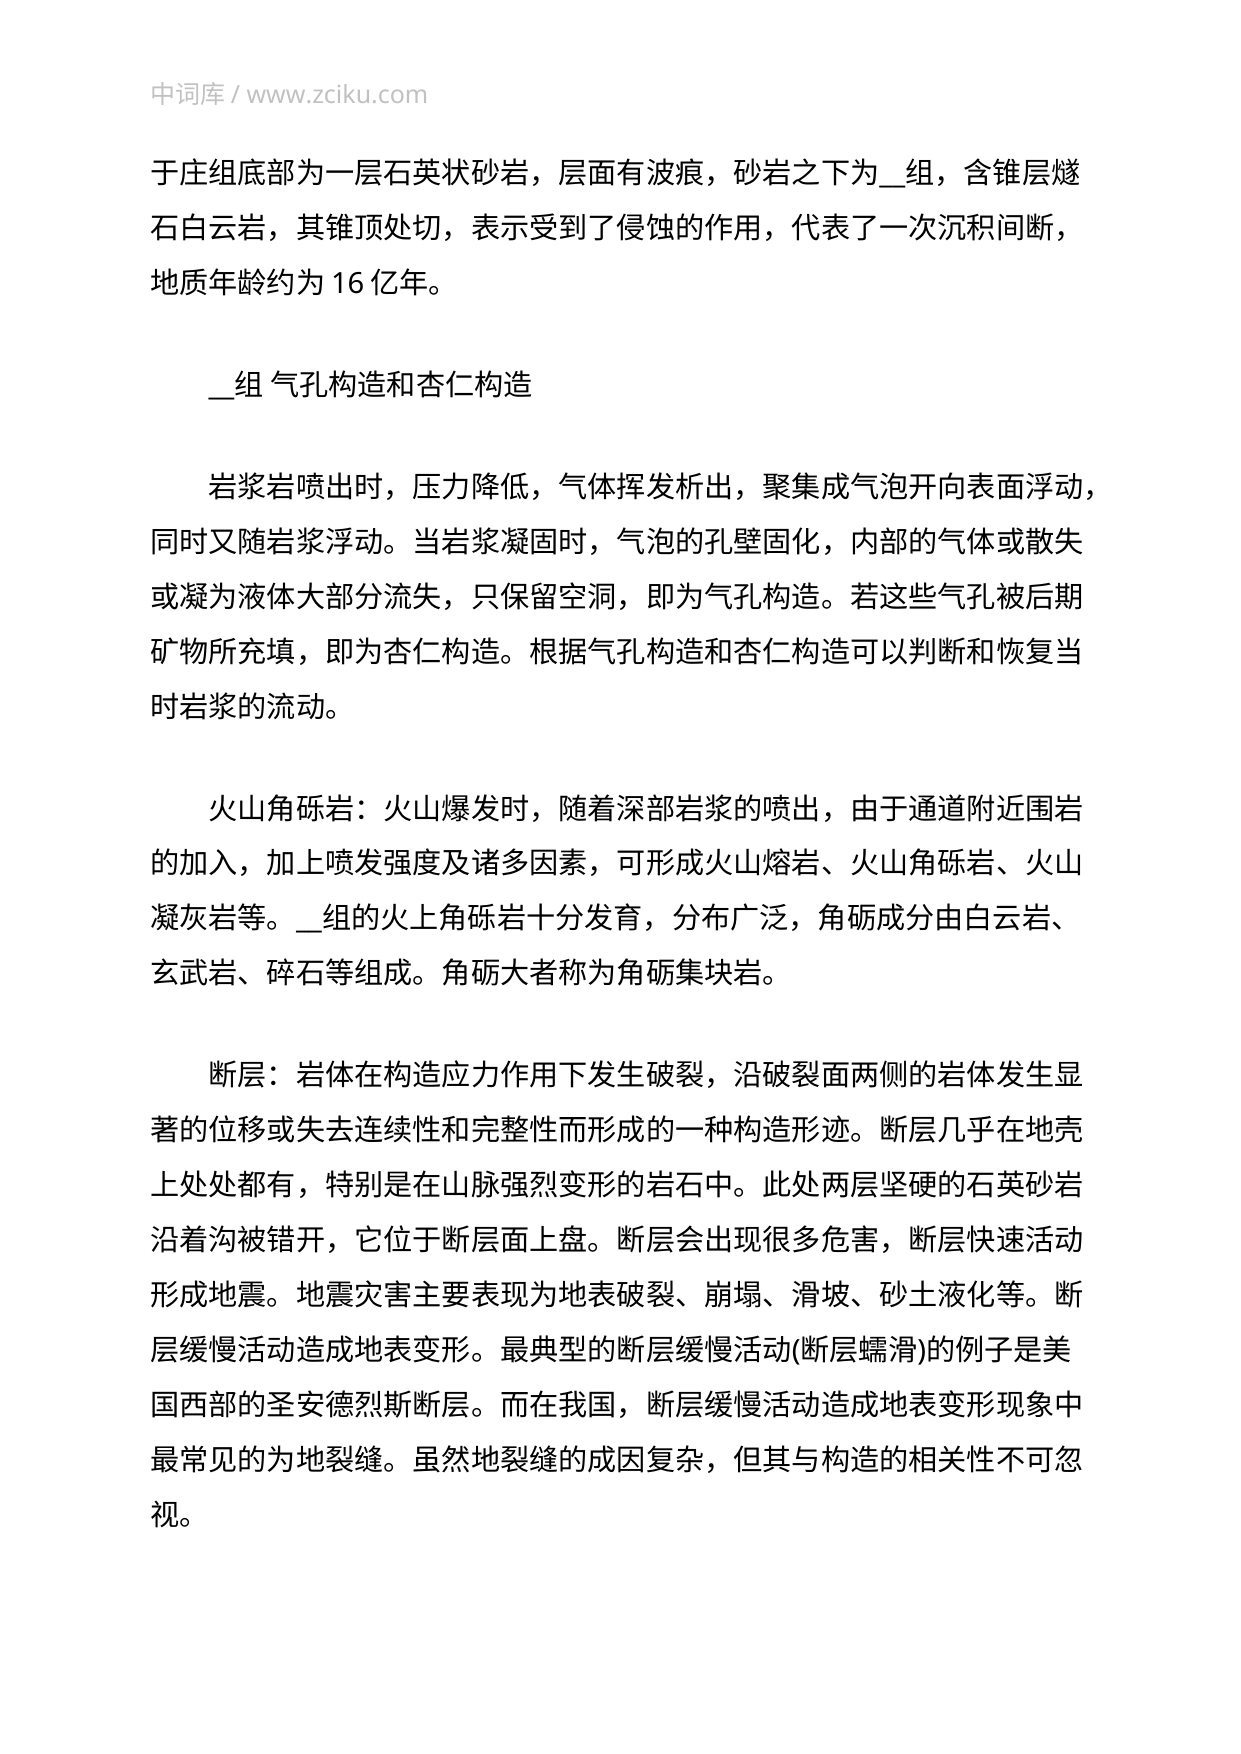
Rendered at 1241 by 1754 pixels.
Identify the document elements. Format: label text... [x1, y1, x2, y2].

text 岩浆岩喷出时，压力降低，气体挥发析出，聚集成气泡开向表面浮动，同时又随岩浆浮动。当岩浆凝固时，气泡的孔壁固化，内部的气体或散失或凝为液体大部分流失，只保留空洞，即为气孔构造。若这些气孔被后期矿物所充填，即为杏仁构造。根据气孔构造和杏仁构造可以判断和恢复当时岩浆的流动。 [150, 464, 1090, 726]
text __组 气孔构造和杏仁构造 [150, 362, 1090, 404]
text 断层：岩体在构造应力作用下发生破裂，沿破裂面两侧的岩体发生显著的位移或失去连续性和完整性而形成的一种构造形迹。断层几乎在地壳上处处都有，特别是在山脉强烈变形的岩石中。此处两层坚硬的石英砂岩沿着沟被错开，它位于断层面上盘。断层会出现很多危害，断层快速活动形成地震。地震灾害主要表现为地表破裂、崩塌、滑坡、砂土液化等。断层缓慢活动造成地表变形。最典型的断层缓慢活动(断层蠕滑)的例子是美国西部的圣安德烈斯断层。而在我国，断层缓慢活动造成地表变形现象中最常见的为地裂缝。虽然地裂缝的成因复杂，但其与构造的相关性不可忽视。 [150, 1052, 1090, 1533]
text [150, 150, 1090, 302]
text 火山角砾岩：火山爆发时，随着深部岩浆的喷出，由于通道附近围岩的加入，加上喷发强度及诸多因素，可形成火山熔岩、火山角砾岩、火山凝灰岩等。__组的火上角砾岩十分发育，分布广泛，角砺成分由白云岩、玄武岩、碎石等组成。角砺大者称为角砺集块岩。 [150, 785, 1090, 992]
